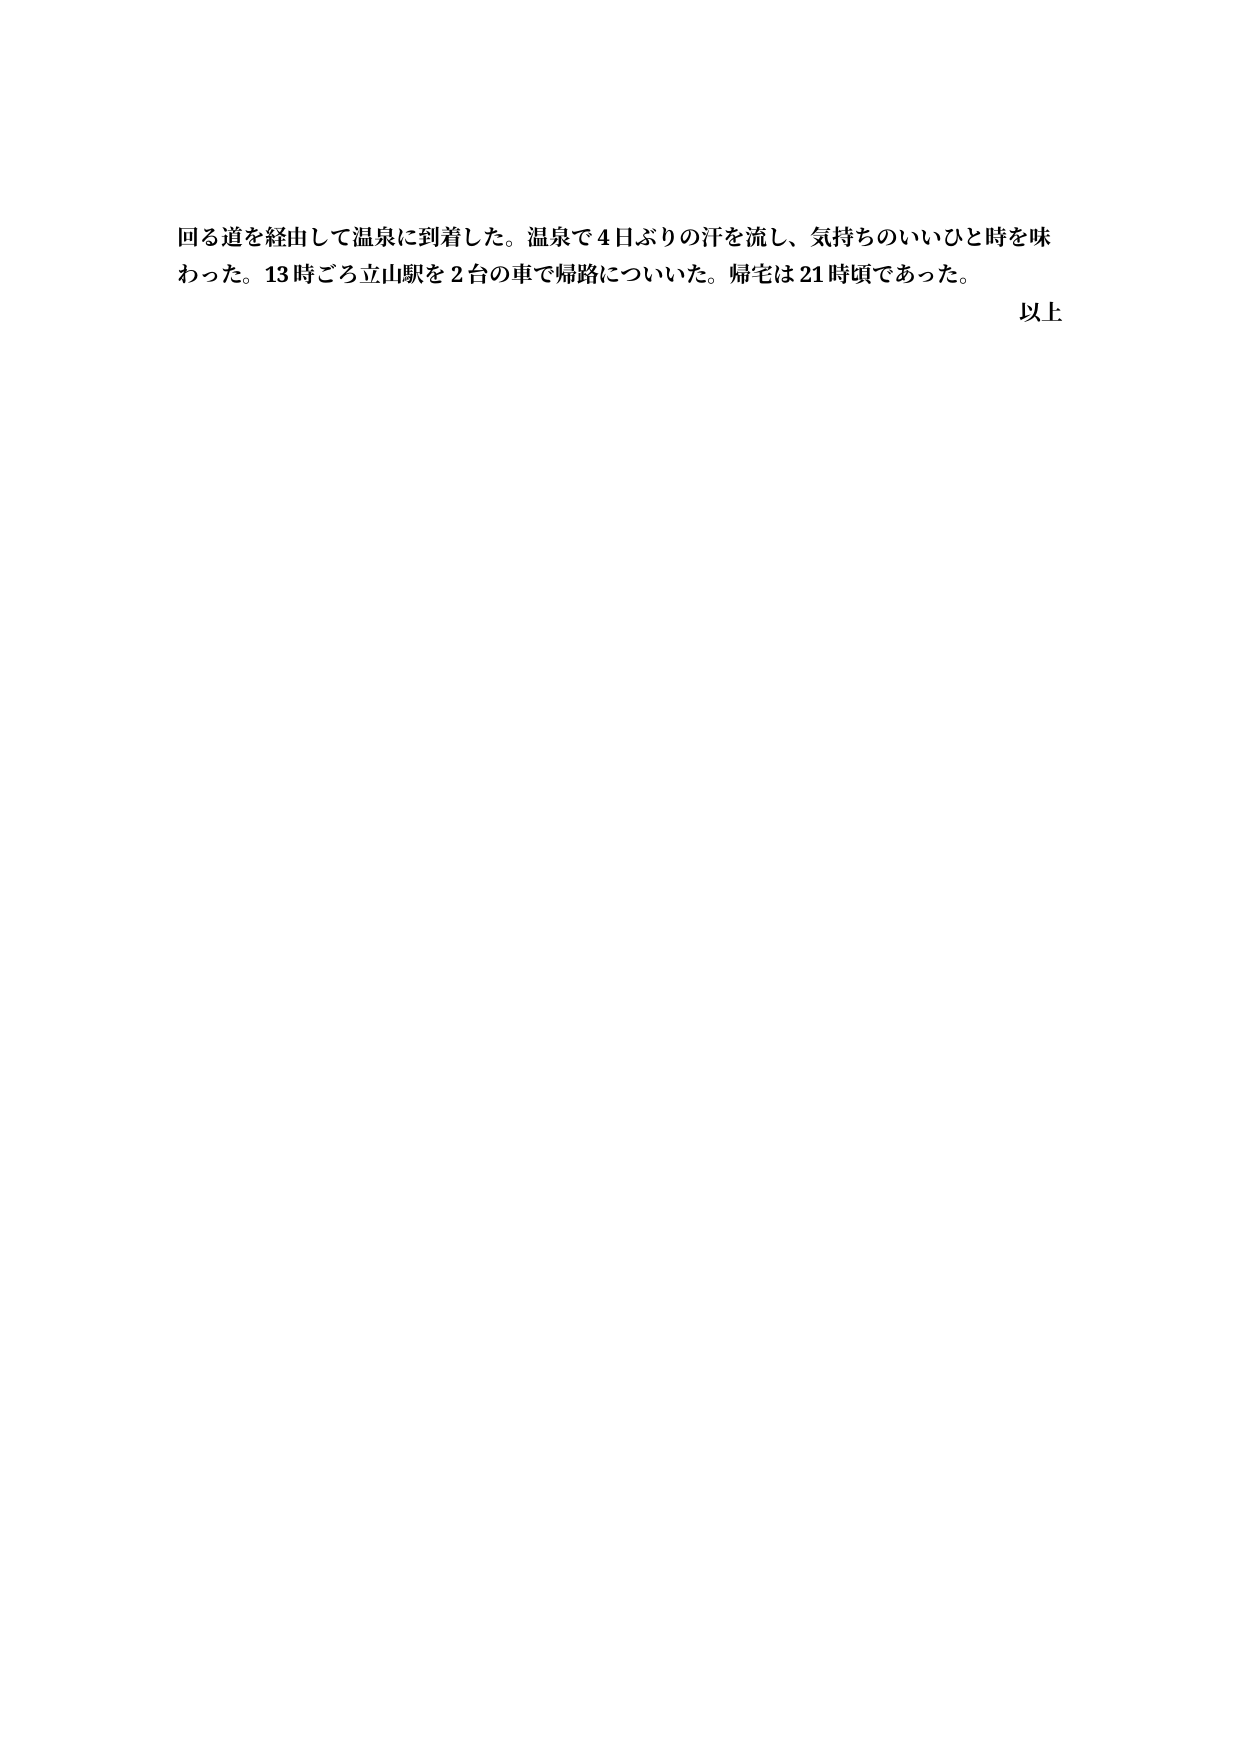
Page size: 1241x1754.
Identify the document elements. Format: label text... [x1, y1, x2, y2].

text 以上 [177, 292, 1063, 329]
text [177, 217, 1063, 292]
